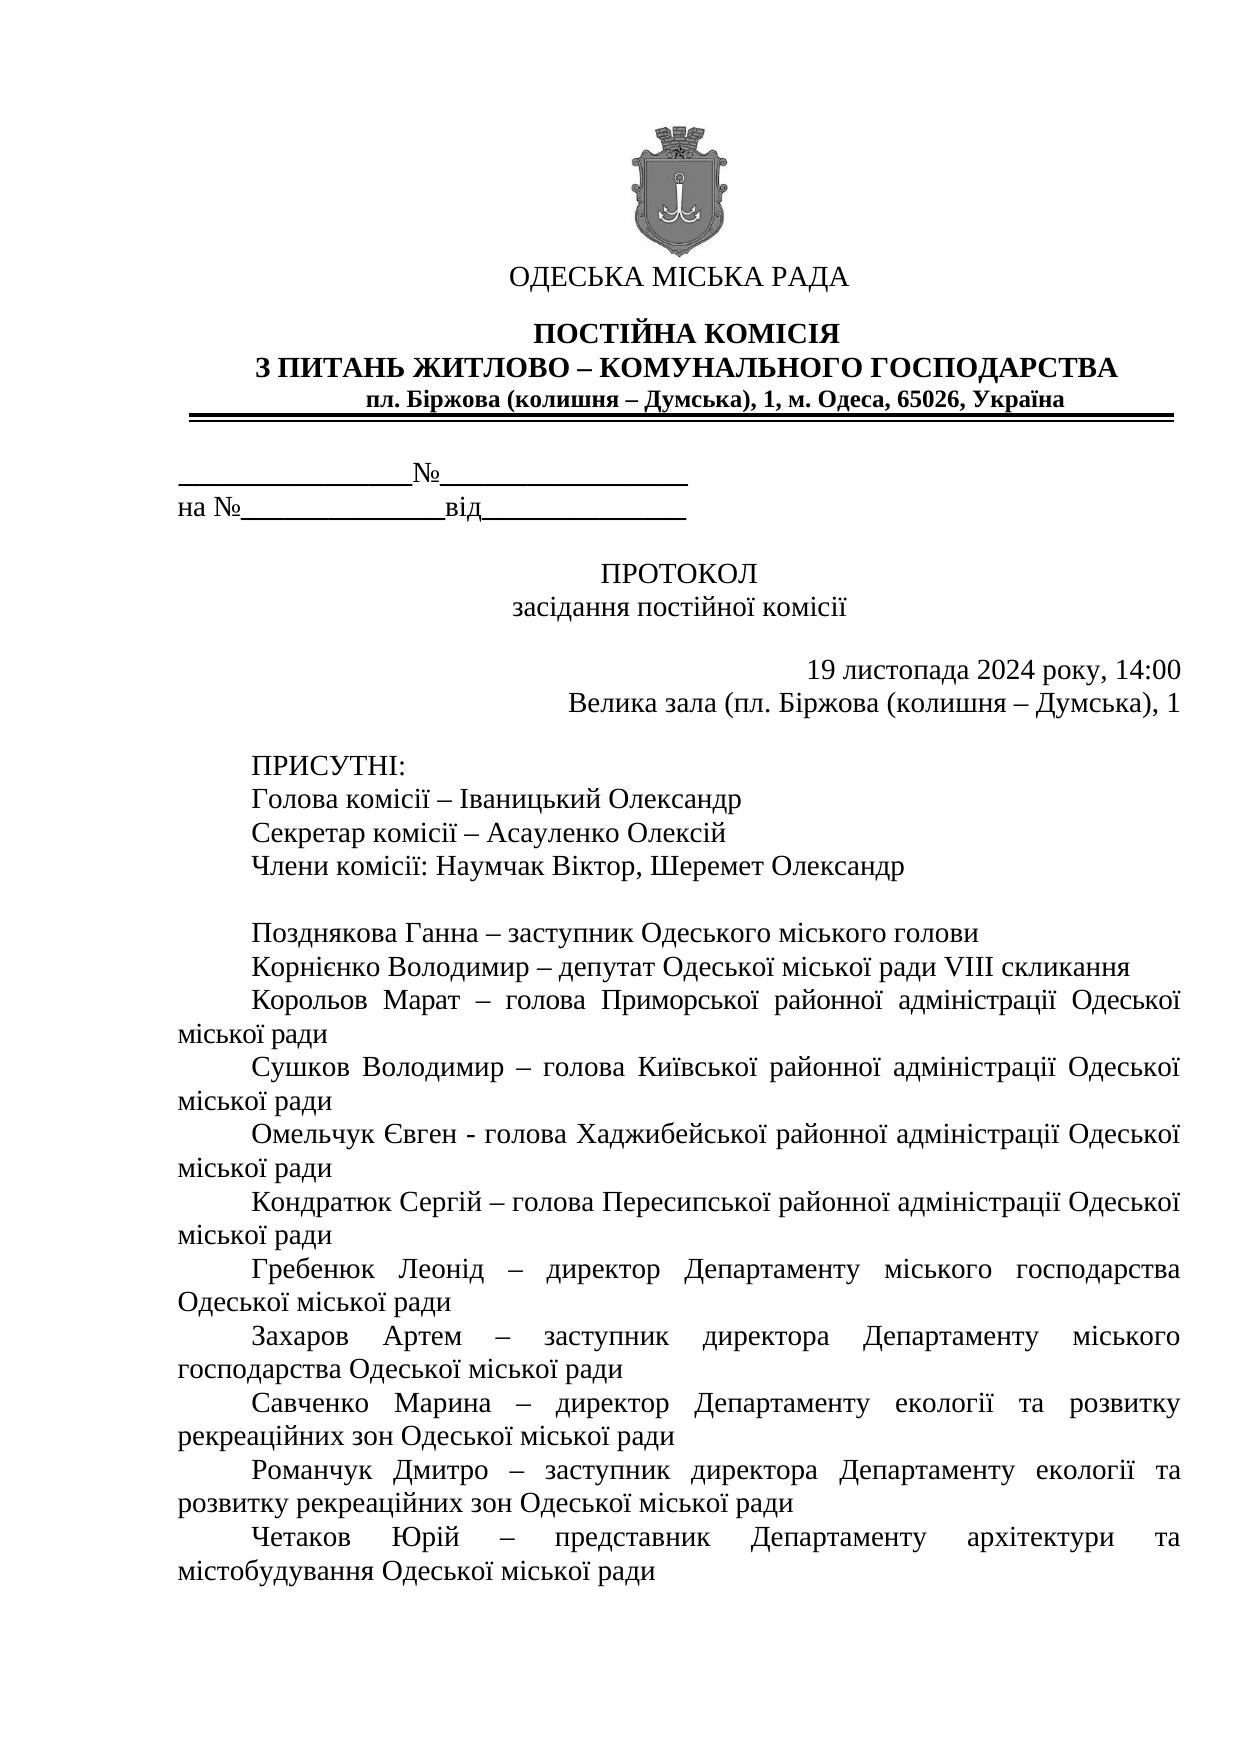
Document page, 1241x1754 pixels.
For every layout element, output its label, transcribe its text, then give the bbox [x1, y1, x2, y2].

text Велика зала (пл. Біржова (колишня – Думська), 1 [177, 685, 1181, 719]
text Гребенюк Леонід – директор Департаменту міського господарства Одеської міської ради [177, 1251, 1181, 1318]
table_header пл. Біржова (колишня – Думська), 1, м. Одеса, 65026, Україна [189, 384, 1174, 412]
text Четаков Юрій – представник Департаменту архітектури та містобудування Одеської міської ради [177, 1519, 1181, 1586]
text З ПИТАНЬ ЖИТЛОВО – КОМУНАЛЬНОГО ГОСПОДАРСТВА [177, 350, 1196, 384]
text ПРОТОКОЛ [177, 556, 1181, 589]
text Кондратюк Сергій – голова Пересипської районної адміністрації Одеської міської ради [177, 1184, 1181, 1251]
text на №______________від______________ [177, 489, 1192, 522]
text Захаров Артем – заступник директора Департаменту міського господарства Одеської міської ради [177, 1318, 1181, 1385]
text Омельчук Євген - голова Хаджибейської районної адміністрації Одеської міської ради [177, 1117, 1181, 1184]
text засідання постійної комісії [177, 589, 1181, 623]
text Савченко Марина – директор Департаменту екології та розвитку рекреаційних зон Одеської міської ради [177, 1385, 1181, 1452]
text Позднякова Ганна – заступник Одеського міського голови [177, 915, 1181, 949]
text ________________№_________________ [171, 455, 1181, 489]
text Голова комісії – Іваницький Олександр [177, 781, 1181, 815]
text Секретар комісії – Асауленко Олексій [177, 815, 1181, 848]
text Члени комісії: Наумчак Віктор, Шеремет Олександр [177, 848, 1181, 882]
text Сушков Володимир – голова Київської районної адміністрації Одеської міської ради [177, 1049, 1181, 1117]
text Корнієнко Володимир – депутат Одеської міської ради VIII скликання [177, 949, 1181, 982]
text ПОСТІЙНА КОМІСІЯ [177, 317, 1196, 350]
text ПРИСУТНІ: [177, 748, 1181, 781]
text ОДЕСЬКА МІСЬКА РАДА [177, 259, 1181, 292]
text 19 листопада 2024 року, 14:00 [177, 652, 1181, 685]
text Корольов Марат – голова Приморської районної адміністрації Одеської міської ради [177, 982, 1181, 1049]
text Романчук Дмитро – заступник директора Департаменту екології та розвитку рекреаційних зон Одеської міської ради [177, 1452, 1181, 1519]
picture [630, 118, 728, 258]
